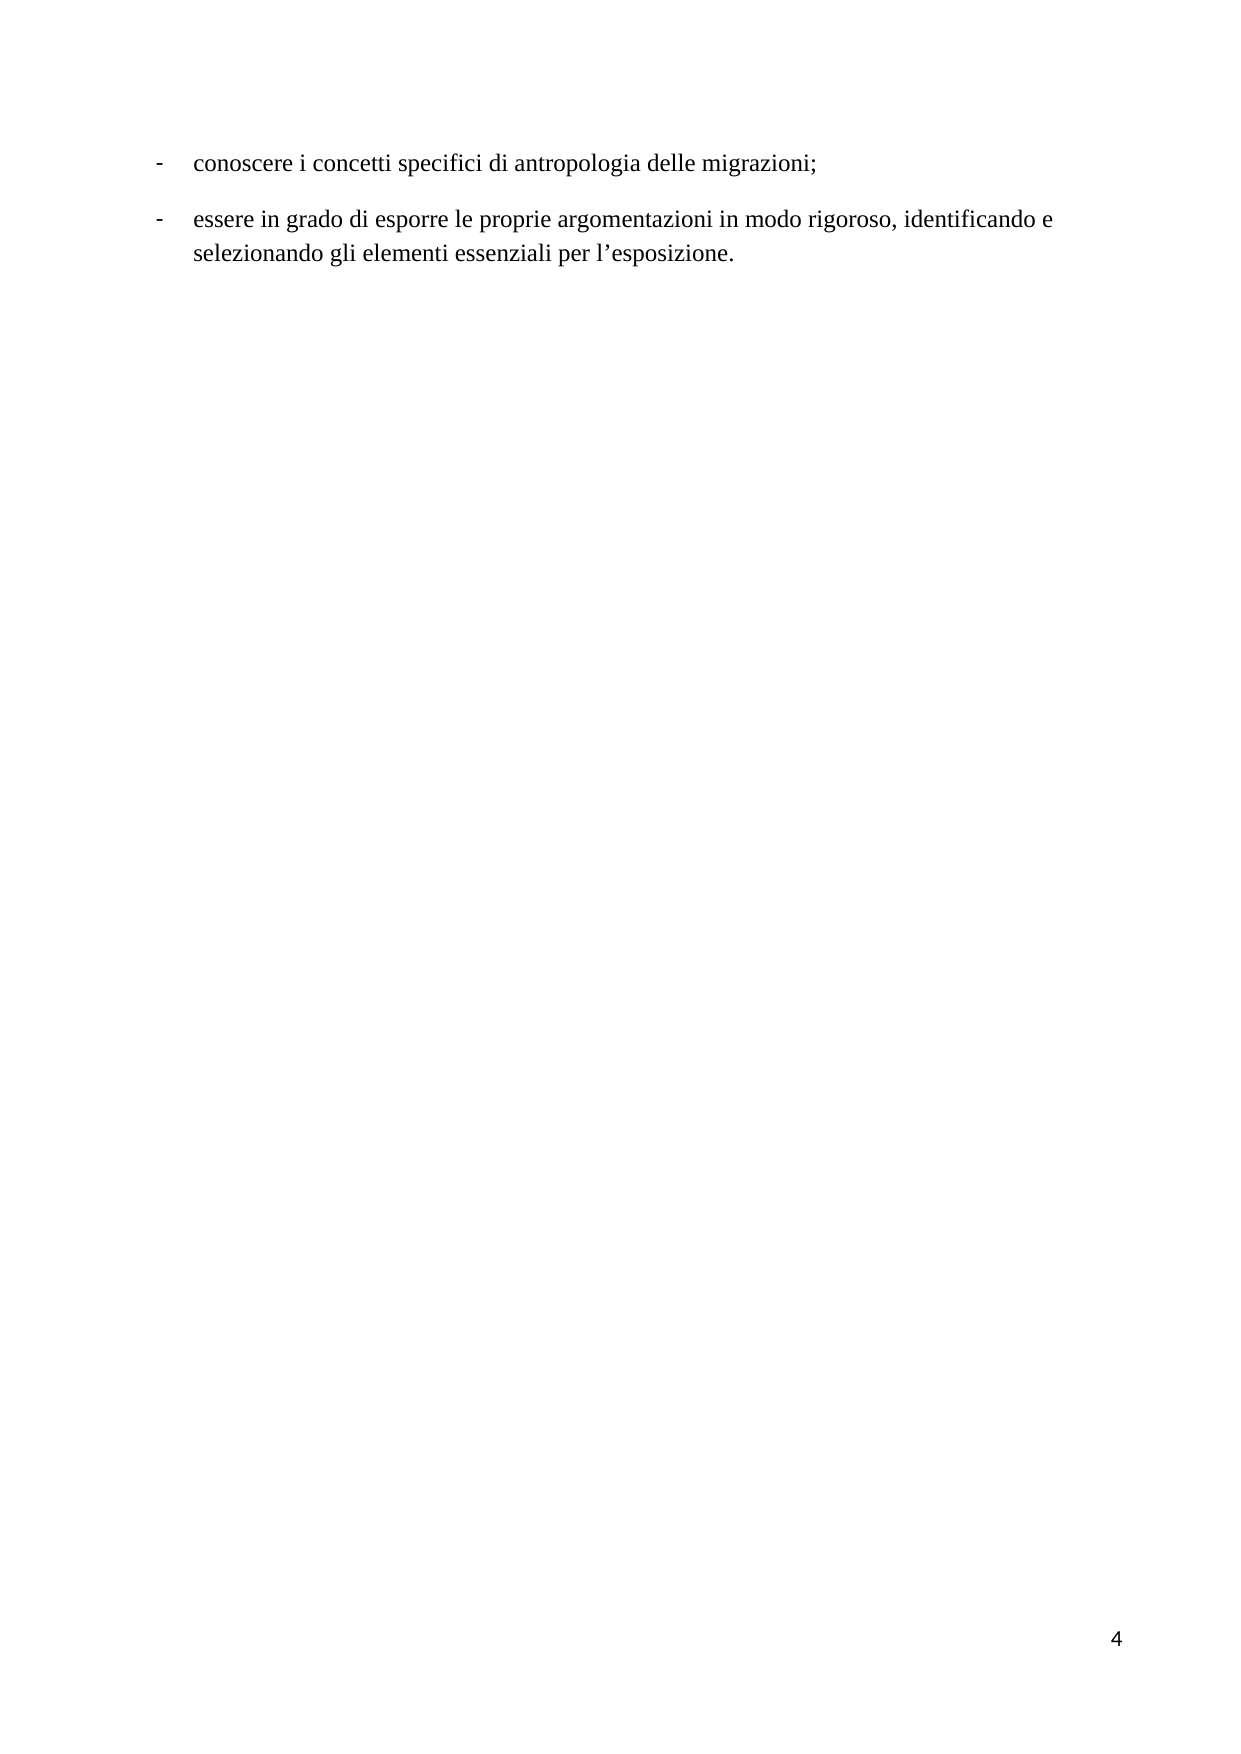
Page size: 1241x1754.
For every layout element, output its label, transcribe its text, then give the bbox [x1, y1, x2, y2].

list essere in grado di esporre le proprie argomentazioni in modo rigoroso, identificando e selezionando gli elementi essenziali per l’esposizione. [156, 203, 1122, 267]
list conoscere i concetti specifici di antropologia delle migrazioni; [156, 148, 1122, 178]
